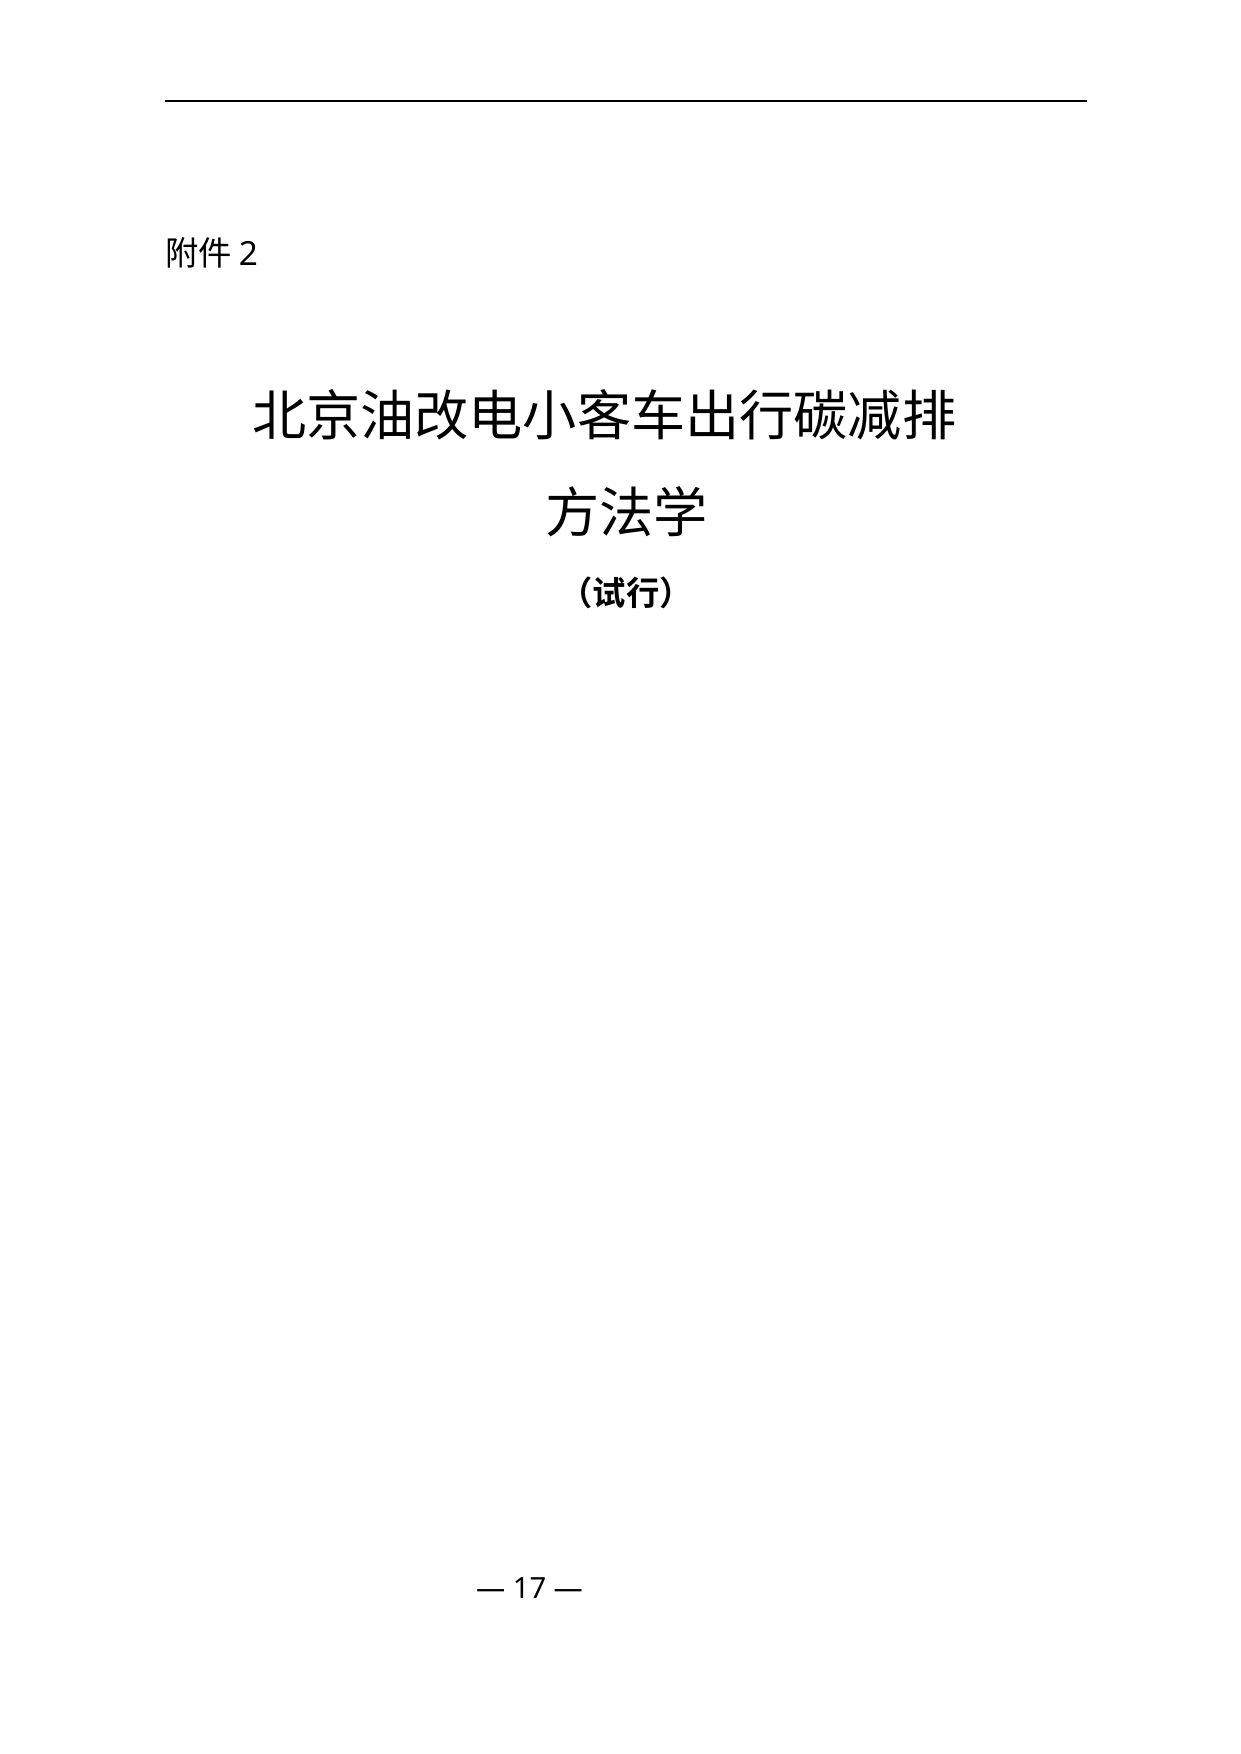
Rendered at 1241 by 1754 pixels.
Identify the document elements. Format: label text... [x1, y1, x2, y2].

text 附件2 [165, 218, 1087, 283]
text 北京油改电小客车出行碳减排 [121, 363, 1087, 460]
text 方法学 [165, 460, 1087, 558]
text （试行） [165, 558, 1087, 623]
